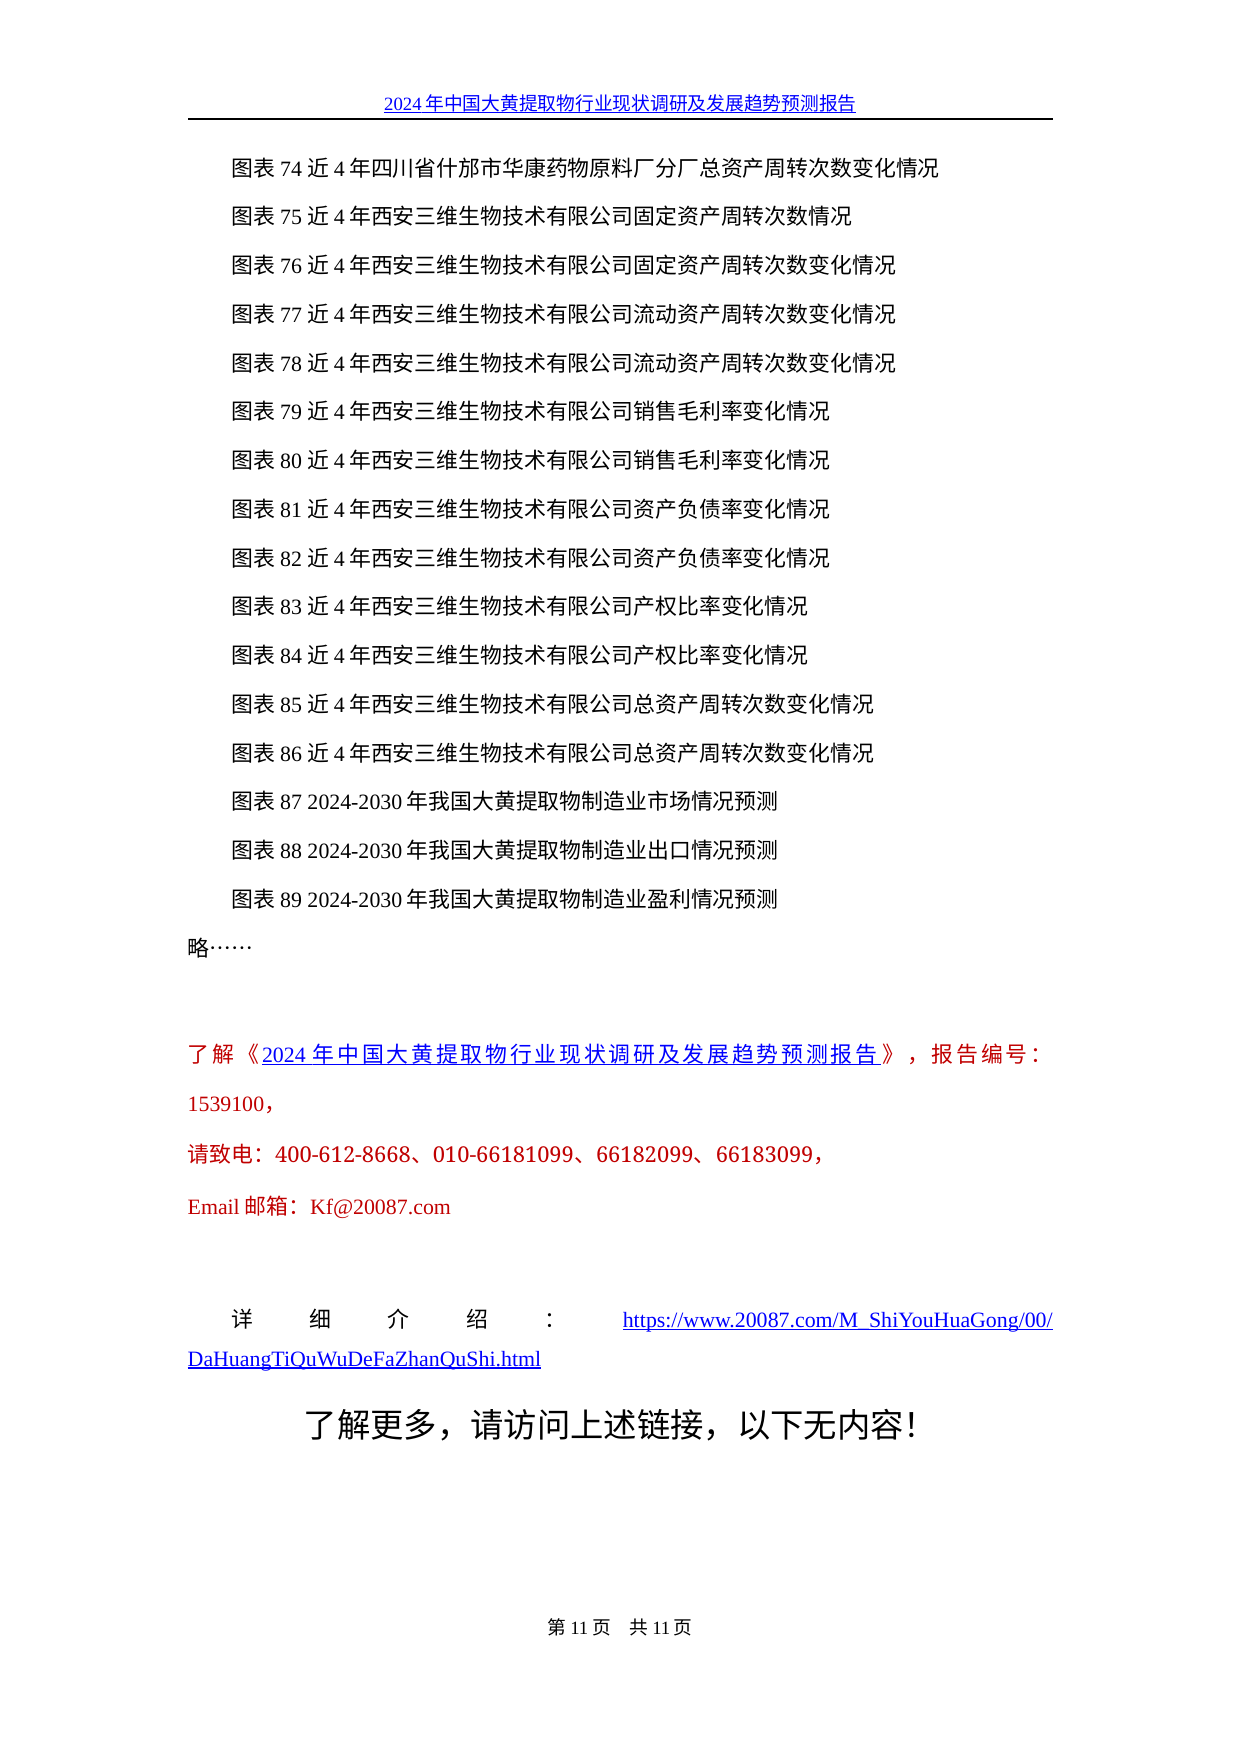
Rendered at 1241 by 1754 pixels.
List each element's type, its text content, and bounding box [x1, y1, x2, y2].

text 了解《2024年中国大黄提取物行业现状调研及发展趋势预测报告》，报告编号：1539100， [187, 1037, 1053, 1118]
text Email邮箱：Kf@20087.com [187, 1188, 1053, 1221]
text 请致电：400-612-8668、010-66181099、66182099、66183099， [187, 1137, 1053, 1169]
text 详细介绍：https://www.20087.com/M_ShiYouHuaGong/00/DaHuangTiQuWuDeFaZhanQuShi.html [187, 1301, 1053, 1374]
title 了解更多，请访问上述链接，以下无内容！ [187, 1390, 1053, 1455]
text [187, 150, 1053, 963]
